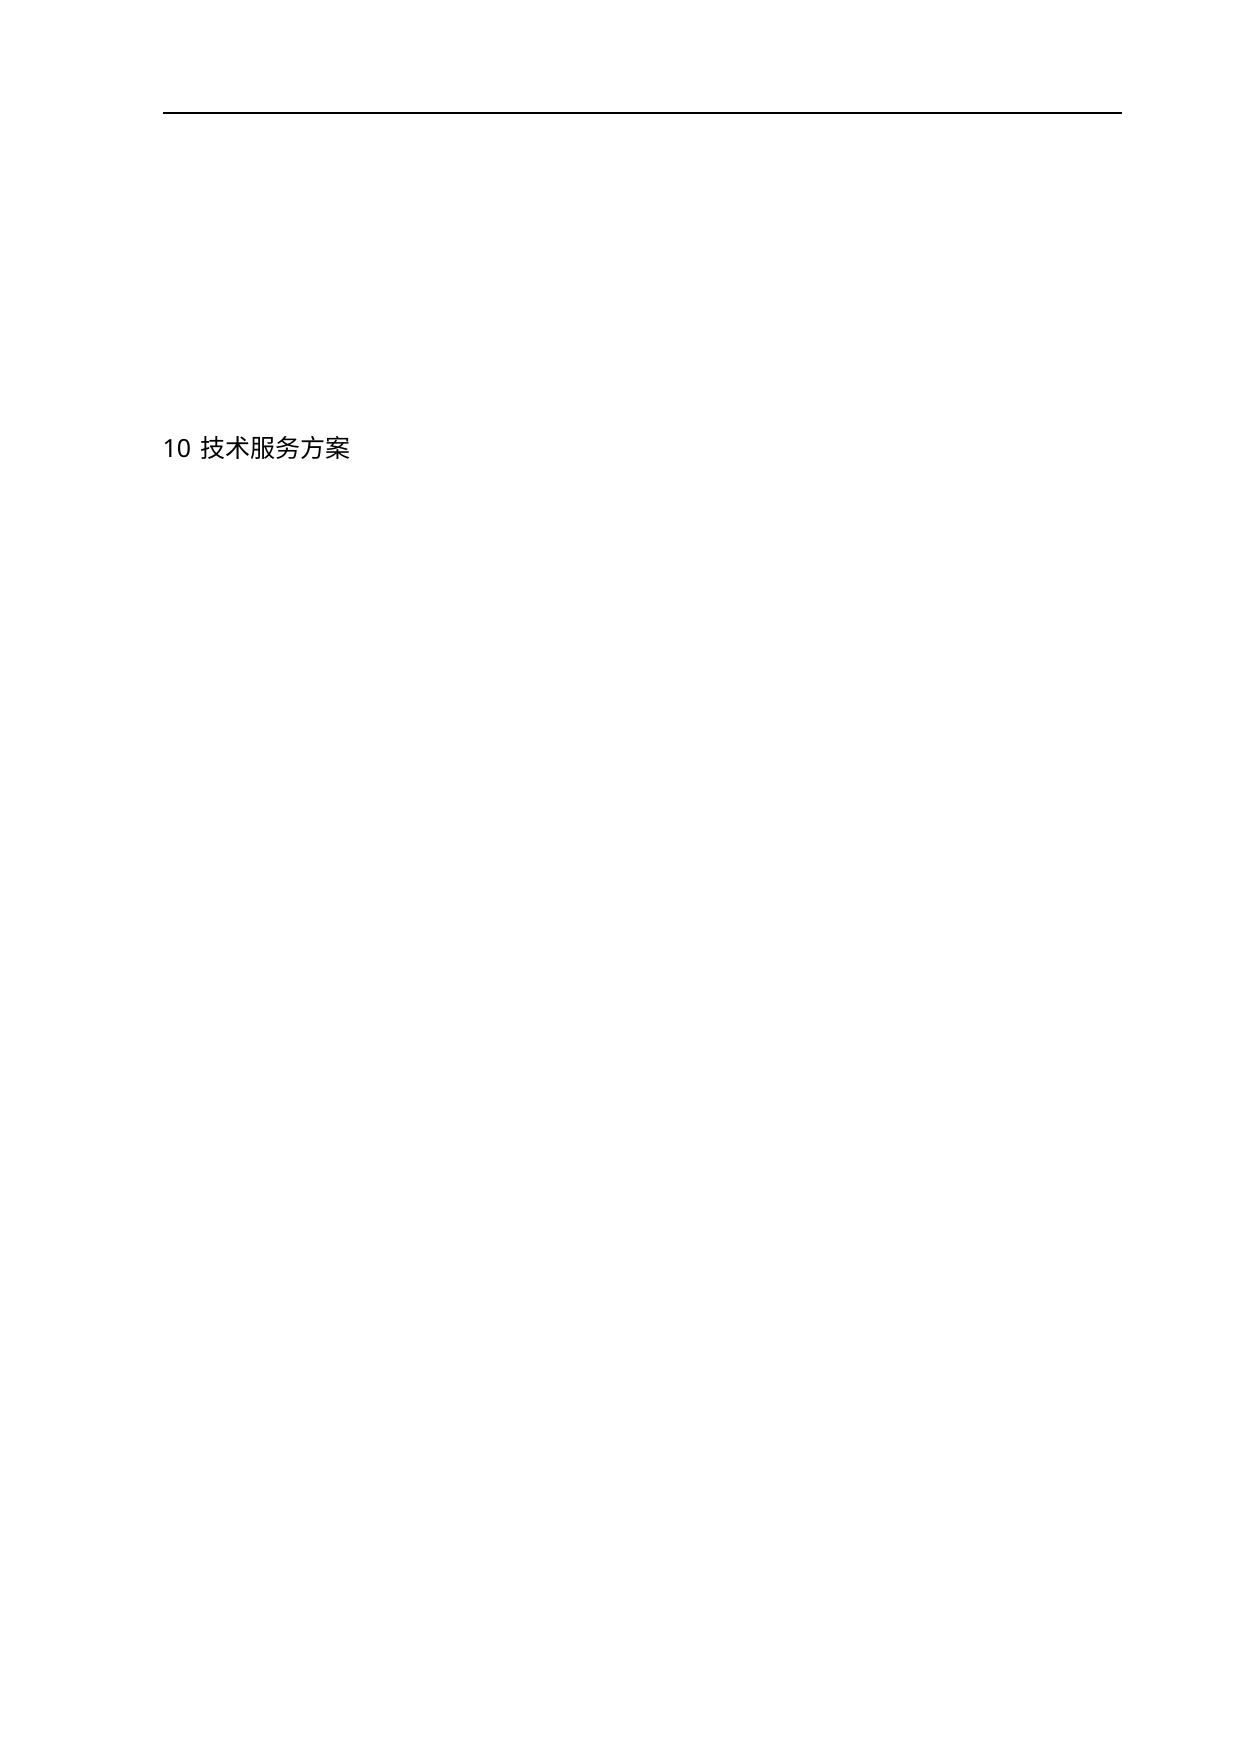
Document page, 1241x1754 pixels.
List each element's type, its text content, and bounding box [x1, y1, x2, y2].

list 技术服务方案 [162, 429, 1122, 465]
